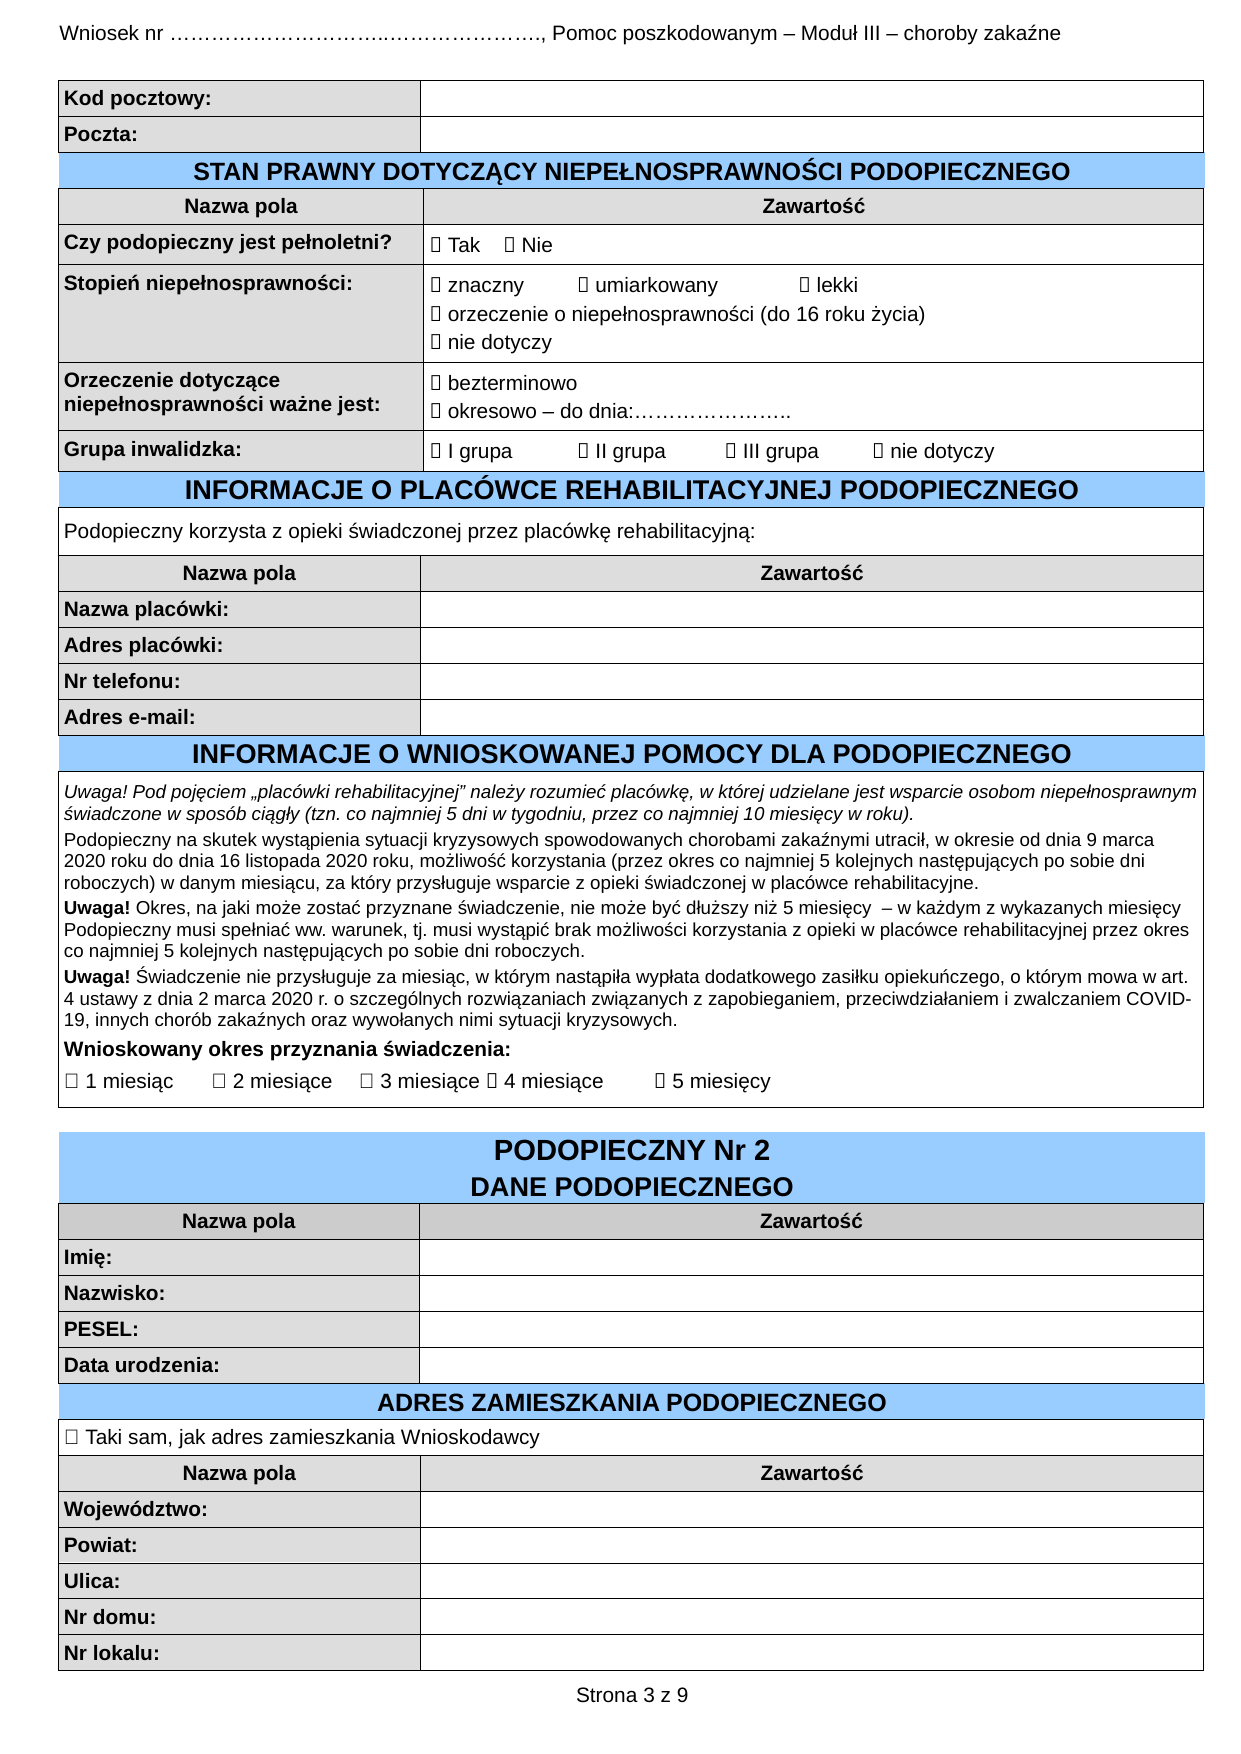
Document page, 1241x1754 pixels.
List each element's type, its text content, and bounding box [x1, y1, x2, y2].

table_cell Stopień niepełnosprawności: [59, 265, 423, 361]
table_cell  bezterminowo  okresowo – do dnia:………………….. [424, 363, 1203, 430]
subtitle ADRES ZAMIESZKANIA PODOPIECZNEGO [59, 1383, 1205, 1419]
table_cell Ulica: [59, 1564, 420, 1598]
table_header Nazwa pola [59, 189, 423, 224]
subtitle INFORMACJE O PLACÓWCE REHABILITACYJNEJ PODOPIECZNEGO [59, 471, 1205, 507]
table_cell Nr domu: [59, 1599, 420, 1634]
table_cell [421, 1564, 1203, 1598]
table_cell Czy podopieczny jest pełnoletni? [59, 225, 423, 264]
subtitle DANE PODOPIECZNEGO [59, 1168, 1205, 1203]
table_cell [421, 1635, 1203, 1670]
table_cell Nazwa placówki: [59, 592, 420, 627]
table_header Zawartość [424, 189, 1203, 224]
subtitle INFORMACJE O WNIOSKOWANEJ POMOCY DLA PODOPIECZNEGO [59, 735, 1205, 771]
table_cell Grupa inwalidzka: [59, 431, 423, 471]
table_cell  Tak  Nie [424, 225, 1203, 264]
table_cell [421, 700, 1203, 735]
table_cell Kod pocztowy: [59, 81, 420, 116]
table_cell Adres e-mail: [59, 700, 420, 735]
table_cell  I grupa  II grupa  III grupa  nie dotyczy [424, 431, 1203, 471]
table_cell Data urodzenia: [59, 1348, 419, 1383]
table_cell [421, 664, 1203, 699]
table_cell [421, 81, 1203, 116]
table_cell [421, 1528, 1203, 1562]
table_cell  znaczny  umiarkowany  lekki  orzeczenie o niepełnosprawności (do 16 roku życia)  nie dotyczy [424, 265, 1203, 361]
table_cell PESEL: [59, 1312, 419, 1347]
table_cell Orzeczenie dotyczące niepełnosprawności ważne jest: [59, 363, 423, 430]
table_cell [420, 1240, 1203, 1275]
table_header Podopieczny korzysta z opieki świadczonej przez placówkę rehabilitacyjną: [59, 508, 1203, 554]
table_cell Imię: [59, 1240, 419, 1275]
table_cell Zawartość [421, 1456, 1203, 1491]
table_cell [421, 628, 1203, 663]
table_cell Nr lokalu: [59, 1635, 420, 1670]
table_header Zawartość [421, 556, 1203, 591]
table_cell Powiat: [59, 1528, 420, 1562]
table_cell [421, 592, 1203, 627]
table_cell Nr telefonu: [59, 664, 420, 699]
table_cell Adres placówki: [59, 628, 420, 663]
table_cell [421, 117, 1203, 152]
table_header Uwaga! Pod pojęciem „placówki rehabilitacyjnej” należy rozumieć placówkę, w której udzielane jest wsparcie osobom niepełnosprawnym świadczone w sposób ciągły (tzn. co najmniej 5 dni w tygodniu, przez co najmniej 10 miesięcy w roku). Podopieczny na skutek wystąpienia sytuacji kryzysowych spowodowanych chorobami zakaźnymi utracił, w okresie od dnia 9 marca 2020 roku do dnia 16 listopada 2020 roku, możliwość korzystania (przez okres co najmniej 5 kolejnych następujących po sobie dni roboczych) w danym miesiącu, za który przysługuje wsparcie z opieki świadczonej w placówce rehabilitacyjne. Uwaga! Okres, na jaki może zostać przyznane świadczenie, nie może być dłuższy niż 5 miesięcy – w każdym z wykazanych miesięcy Podopieczny musi spełniać ww. warunek, tj. musi wystąpić brak możliwości korzystania z opieki w placówce rehabilitacyjnej przez okres co najmniej 5 kolejnych następujących po sobie dni roboczych. Uwaga! Świadczenie nie przysługuje za miesiąc, w którym nastąpiła wypłata dodatkowego zasiłku opiekuńczego, o którym mowa w art. 4 ustawy z dnia 2 marca 2020 r. o szczególnych rozwiązaniach związanych z zapobieganiem, przeciwdziałaniem i zwalczaniem COVID-19, innych chorób zakaźnych oraz wywołanych nimi sytuacji kryzysowych. Wnioskowany okres przyznania świadczenia:  1 miesiąc  2 miesiące  3 miesiące  4 miesiące  5 miesięcy [59, 772, 1203, 1107]
table_header Zawartość [420, 1204, 1203, 1239]
table_cell Poczta: [59, 117, 420, 152]
table_header Nazwa pola [59, 1204, 419, 1239]
table_header  Taki sam, jak adres zamieszkania Wnioskodawcy [59, 1420, 1203, 1454]
subtitle STAN PRAWNY DOTYCZĄCY NIEPEŁNOSPRAWNOŚCI PODOPIECZNEGO [59, 152, 1205, 188]
table_cell [420, 1348, 1203, 1383]
subtitle PODOPIECZNY Nr 2 [59, 1132, 1205, 1168]
table_cell Nazwisko: [59, 1276, 419, 1311]
table_header Nazwa pola [59, 556, 420, 591]
table_cell [421, 1599, 1203, 1634]
table_cell Nazwa pola [59, 1456, 420, 1491]
table_cell [421, 1492, 1203, 1526]
table_cell Województwo: [59, 1492, 420, 1526]
table_cell [420, 1276, 1203, 1311]
table_cell [420, 1312, 1203, 1347]
